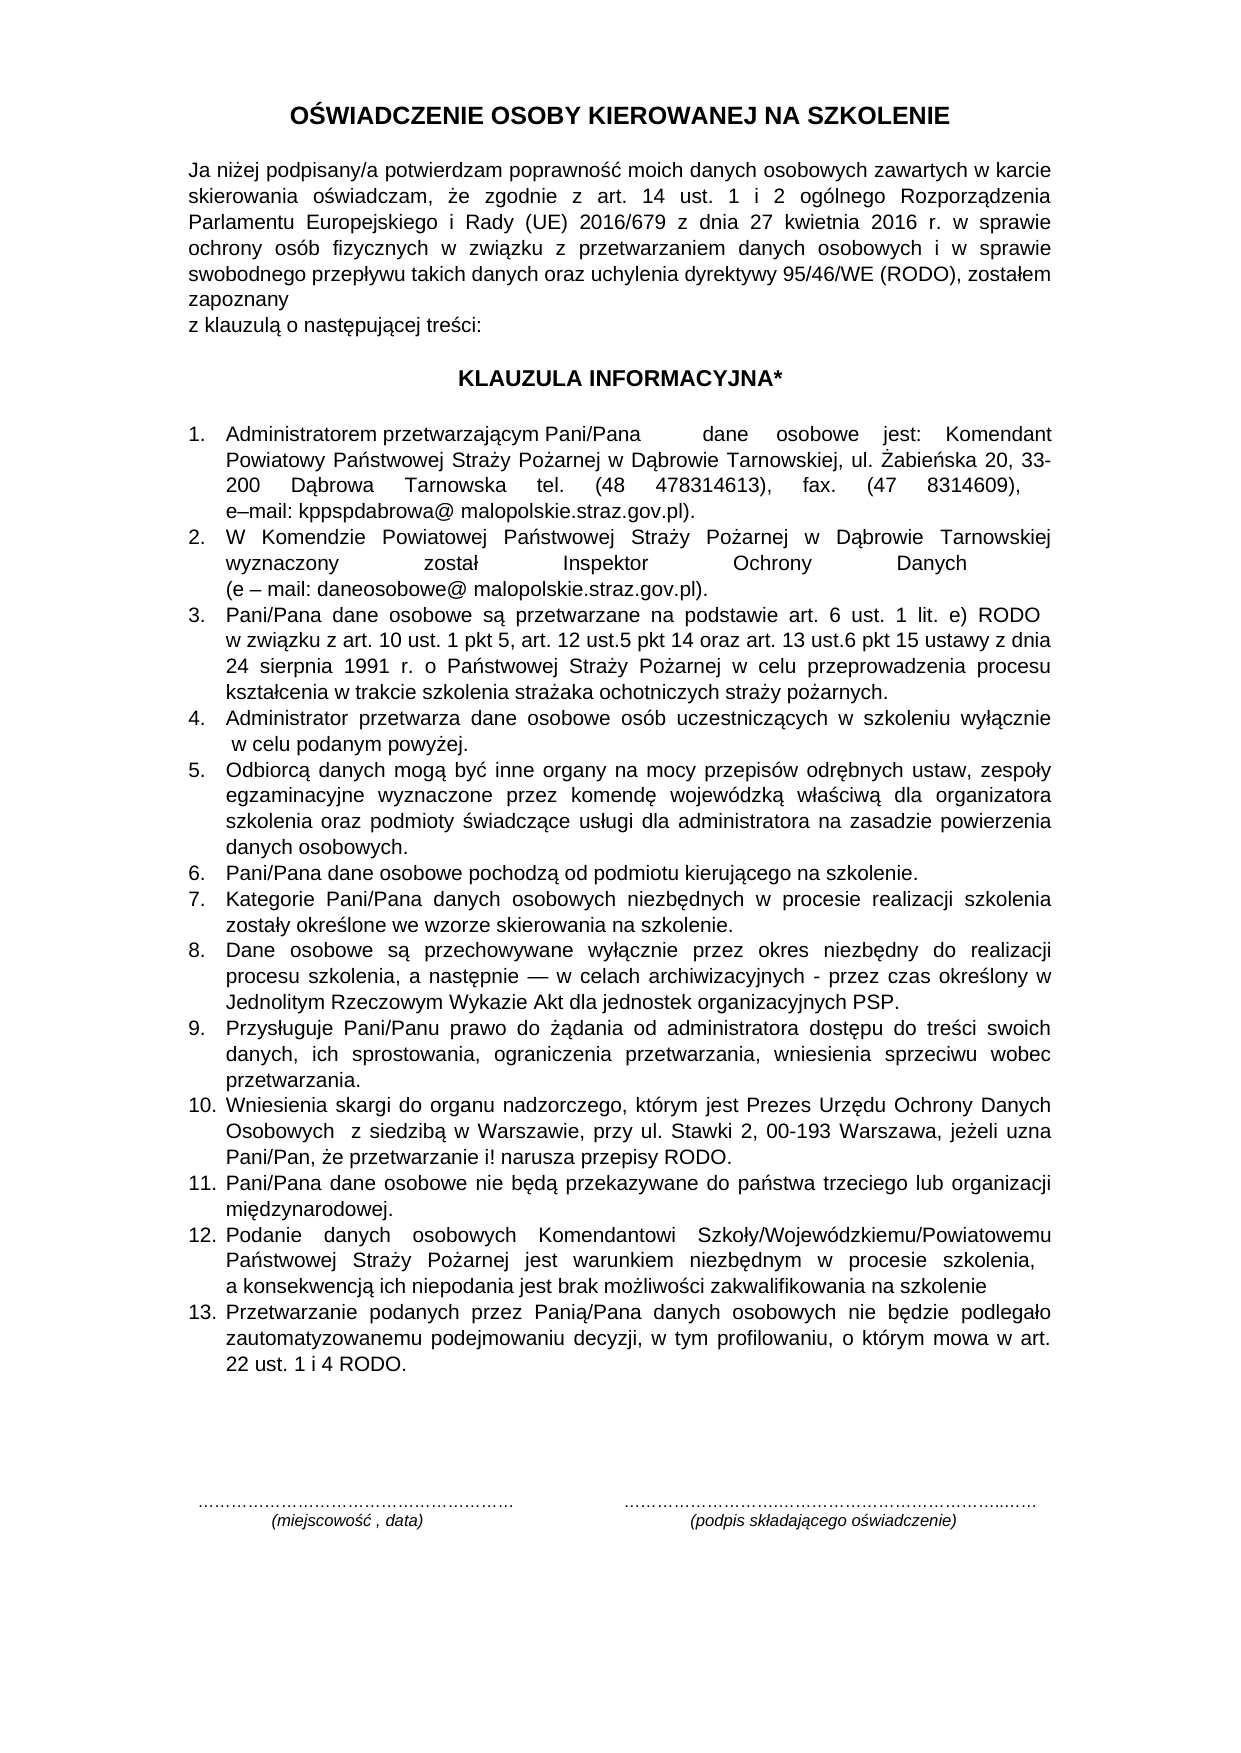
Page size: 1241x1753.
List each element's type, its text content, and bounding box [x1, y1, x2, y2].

text Ja niżej podpisany/a potwierdzam poprawność moich danych osobowych zawartych w karcie skierowania oświadczam, że zgodnie z art. 14 ust. 1 i 2 ogólnego Rozporządzenia Parlamentu Europejskiego i Rady (UE) 2016/679 z dnia 27 kwietnia 2016 r. w sprawie ochrony osób fizycznych w związku z przetwarzaniem danych osobowych i w sprawie swobodnego przepływu takich danych oraz uchylenia dyrektywy 95/46/WE (RODO), zostałem zapoznany z klauzulą o następującej treści: [188, 158, 1052, 337]
text KLAUZULA INFORMACYJNA* [188, 365, 1052, 391]
table_cell (podpis składającego oświadczenie) [598, 1511, 1051, 1530]
table_header ………………………………………………… [186, 1492, 598, 1511]
list W Komendzie Powiatowej Państwowej Straży Pożarnej w Dąbrowie Tarnowskiej wyznaczony został Inspektor Ochrony Danych (e – mail: daneosobowe@ malopolskie.straz.gov.pl). [188, 525, 1052, 601]
list Przysługuje Pani/Panu prawo do żądania od administratora dostępu do treści swoich danych, ich sprostowania, ograniczenia przetwarzania, wniesienia sprzeciwu wobec przetwarzania. [188, 1016, 1052, 1091]
list Przetwarzanie podanych przez Panią/Pana danych osobowych nie będzie podlegało zautomatyzowanemu podejmowaniu decyzji, w tym profilowaniu, o którym mowa w art. 22 ust. 1 i 4 RODO. [188, 1300, 1052, 1376]
list Administratorem przetwarzającym Pani/Pana dane osobowe jest: Komendant Powiatowy Państwowej Straży Pożarnej w Dąbrowie Tarnowskiej, ul. Żabieńska 20, 33-200 Dąbrowa Tarnowska tel. (48 478314613), fax. (47 8314609), e–mail: kppspdabrowa@ malopolskie.straz.gov.pl). [188, 422, 1052, 523]
table_header ……………………….…………………………………..…… [598, 1492, 1051, 1511]
list Pani/Pana dane osobowe są przetwarzane na podstawie art. 6 ust. 1 lit. e) RODO w związku z art. 10 ust. 1 pkt 5, art. 12 ust.5 pkt 14 oraz art. 13 ust.6 pkt 15 ustawy z dnia 24 sierpnia 1991 r. o Państwowej Straży Pożarnej w celu przeprowadzenia procesu kształcenia w trakcie szkolenia strażaka ochotniczych straży pożarnych. [188, 602, 1052, 704]
list Odbiorcą danych mogą być inne organy na mocy przepisów odrębnych ustaw, zespoły egzaminacyjne wyznaczone przez komendę wojewódzką właściwą dla organizatora szkolenia oraz podmioty świadczące usługi dla administratora na zasadzie powierzenia danych osobowych. [188, 757, 1052, 859]
list Podanie danych osobowych Komendantowi Szkoły/Wojewódzkiemu/Powiatowemu Państwowej Straży Pożarnej jest warunkiem niezbędnym w procesie szkolenia, a konsekwencją ich niepodania jest brak możliwości zakwalifikowania na szkolenie [188, 1222, 1052, 1298]
list Kategorie Pani/Pana danych osobowych niezbędnych w procesie realizacji szkolenia zostały określone we wzorze skierowania na szkolenie. [188, 887, 1052, 936]
text OŚWIADCZENIE OSOBY KIEROWANEJ NA SZKOLENIE [188, 101, 1052, 130]
list Wniesienia skargi do organu nadzorczego, którym jest Prezes Urzędu Ochrony Danych Osobowych z siedzibą w Warszawie, przy ul. Stawki 2, 00-193 Warszawa, jeżeli uzna Pani/Pan, że przetwarzanie i! narusza przepisy RODO. [188, 1093, 1052, 1169]
list Pani/Pana dane osobowe nie będą przekazywane do państwa trzeciego lub organizacji międzynarodowej. [188, 1171, 1052, 1221]
list Dane osobowe są przechowywane wyłącznie przez okres niezbędny do realizacji procesu szkolenia, a następnie — w celach archiwizacyjnych - przez czas określony w Jednolitym Rzeczowym Wykazie Akt dla jednostek organizacyjnych PSP. [188, 938, 1052, 1014]
table_cell (miejscowość , data) [186, 1511, 598, 1530]
list Administrator przetwarza dane osobowe osób uczestniczących w szkoleniu wyłącznie w celu podanym powyżej. [188, 706, 1052, 756]
list Pani/Pana dane osobowe pochodzą od podmiotu kierującego na szkolenie. [188, 861, 1052, 885]
